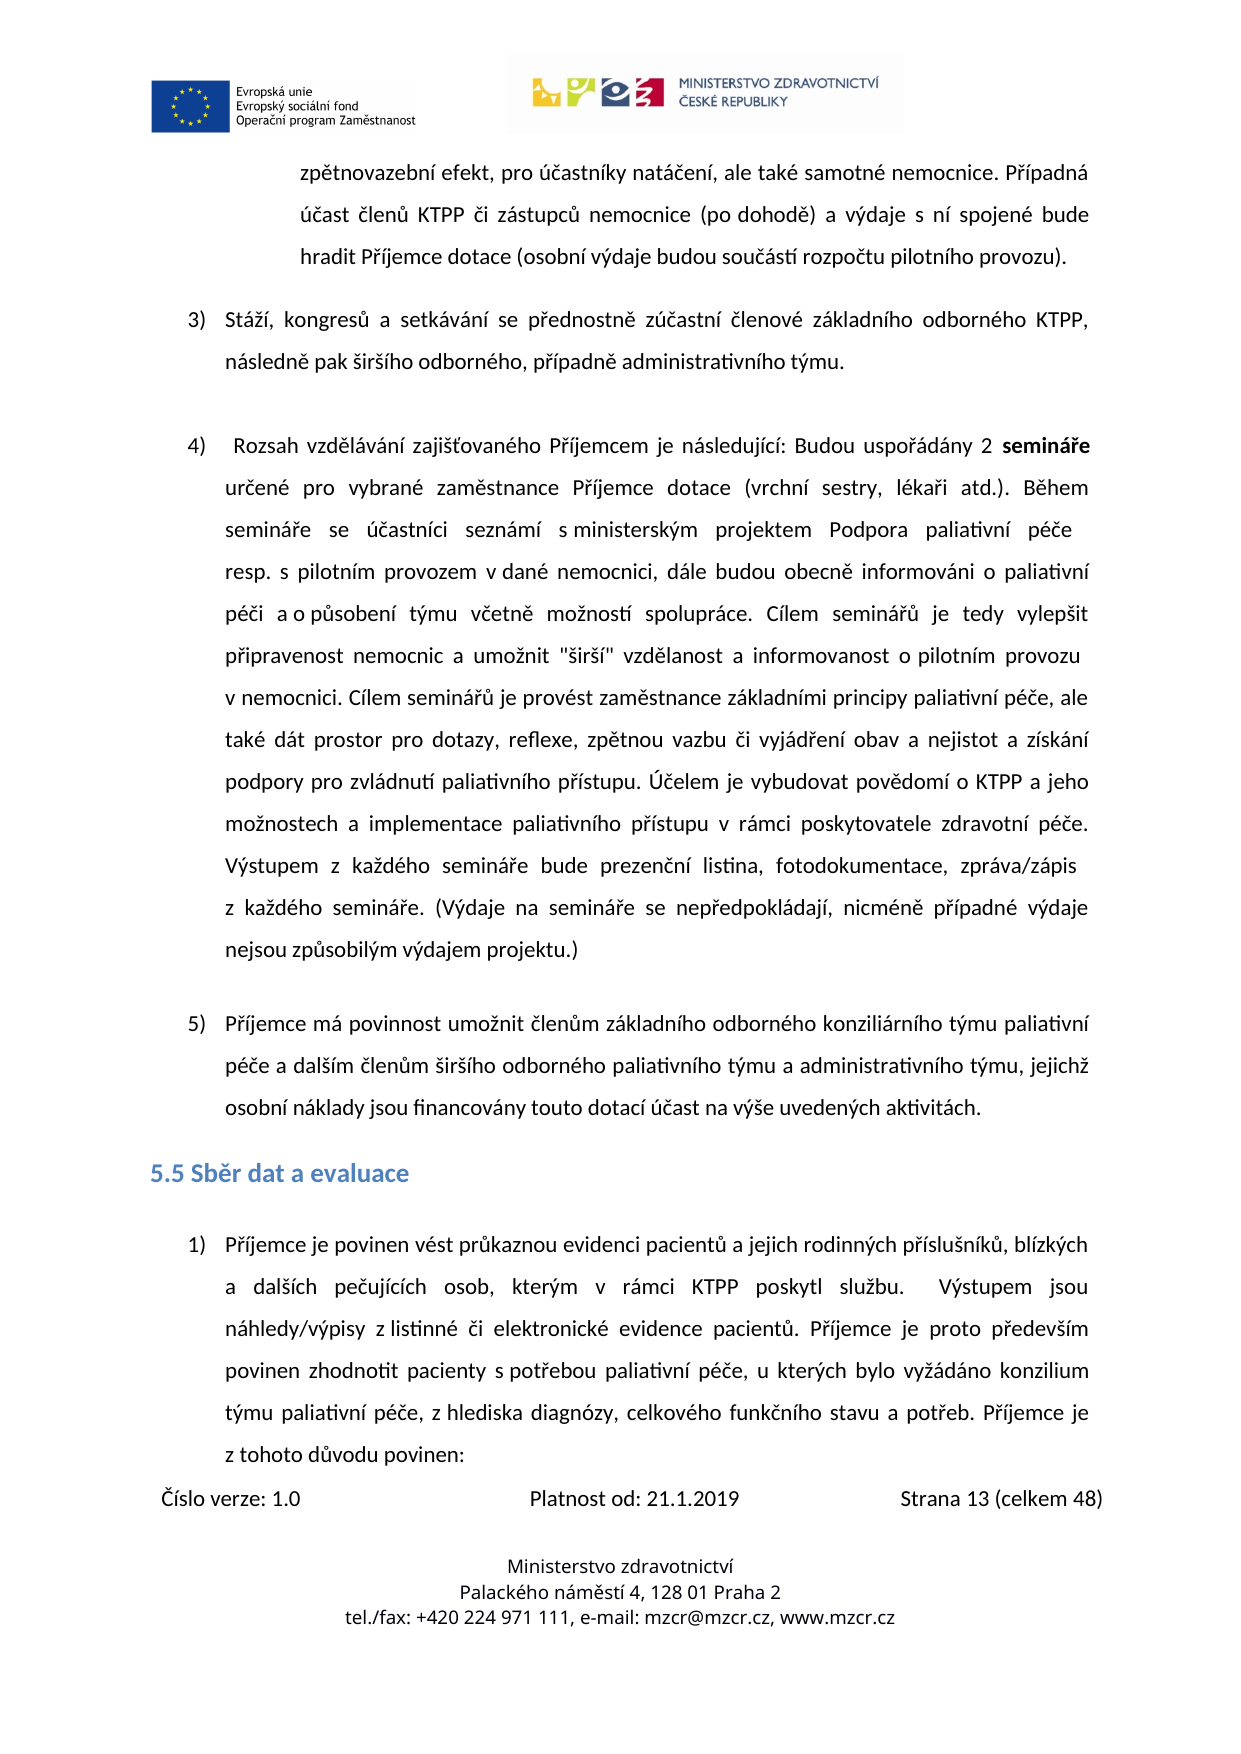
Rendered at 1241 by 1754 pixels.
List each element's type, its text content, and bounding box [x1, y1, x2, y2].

list Příjemce má povinnost umožnit členům základního odborného konziliárního týmu paliativní péče a dalším členům širšího odborného paliativního týmu a administrativního týmu, jejichž osobní náklady jsou financovány touto dotací účast na výše uvedených aktivitách. [187, 1009, 1090, 1121]
picture [150, 79, 416, 134]
list Stáží, kongresů a setkávání se přednostně zúčastní členové základního odborného KTPP, následně pak širšího odborného, případně administrativního týmu. [187, 305, 1090, 375]
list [262, 158, 1090, 271]
picture [505, 51, 904, 134]
list Rozsah vzdělávání zajišťovaného Příjemcem je následující: Budou uspořádány 2 semináře určené pro vybrané zaměstnance Příjemce dotace (vrchní sestry, lékaři atd.). Během semináře se účastníci seznámí s ministerským projektem Podpora paliativní péče resp. s pilotním provozem v dané nemocnici, dále budou obecně informováni o paliativní péči a o působení týmu včetně možností spolupráce. Cílem seminářů je tedy vylepšit připravenost nemocnic a umožnit "širší" vzdělanost a informovanost o pilotním provozu v nemocnici. Cílem seminářů je provést zaměstnance základními principy paliativní péče, ale také dát prostor pro dotazy, reflexe, zpětnou vazbu či vyjádření obav a nejistot a získání podpory pro zvládnutí paliativního přístupu. Účelem je vybudovat povědomí o KTPP a jeho možnostech a implementace paliativního přístupu v rámci poskytovatele zdravotní péče. Výstupem z každého semináře bude prezenční listina, fotodokumentace, zpráva/zápis z každého semináře. (Výdaje na semináře se nepředpokládají, nicméně případné výdaje nejsou způsobilým výdajem projektu.) [187, 431, 1090, 963]
subtitle 5.5 Sběr dat a evaluace [150, 1156, 1090, 1189]
list Příjemce je povinen vést průkaznou evidenci pacientů a jejich rodinných příslušníků, blízkých a dalších pečujících osob, kterým v rámci KTPP poskytl službu. Výstupem jsou náhledy/výpisy z listinné či elektronické evidence pacientů. Příjemce je proto především povinen zhodnotit pacienty s potřebou paliativní péče, u kterých bylo vyžádáno konzilium týmu paliativní péče, z hlediska diagnózy, celkového funkčního stavu a potřeb. Příjemce je z tohoto důvodu povinen: [187, 1230, 1090, 1468]
